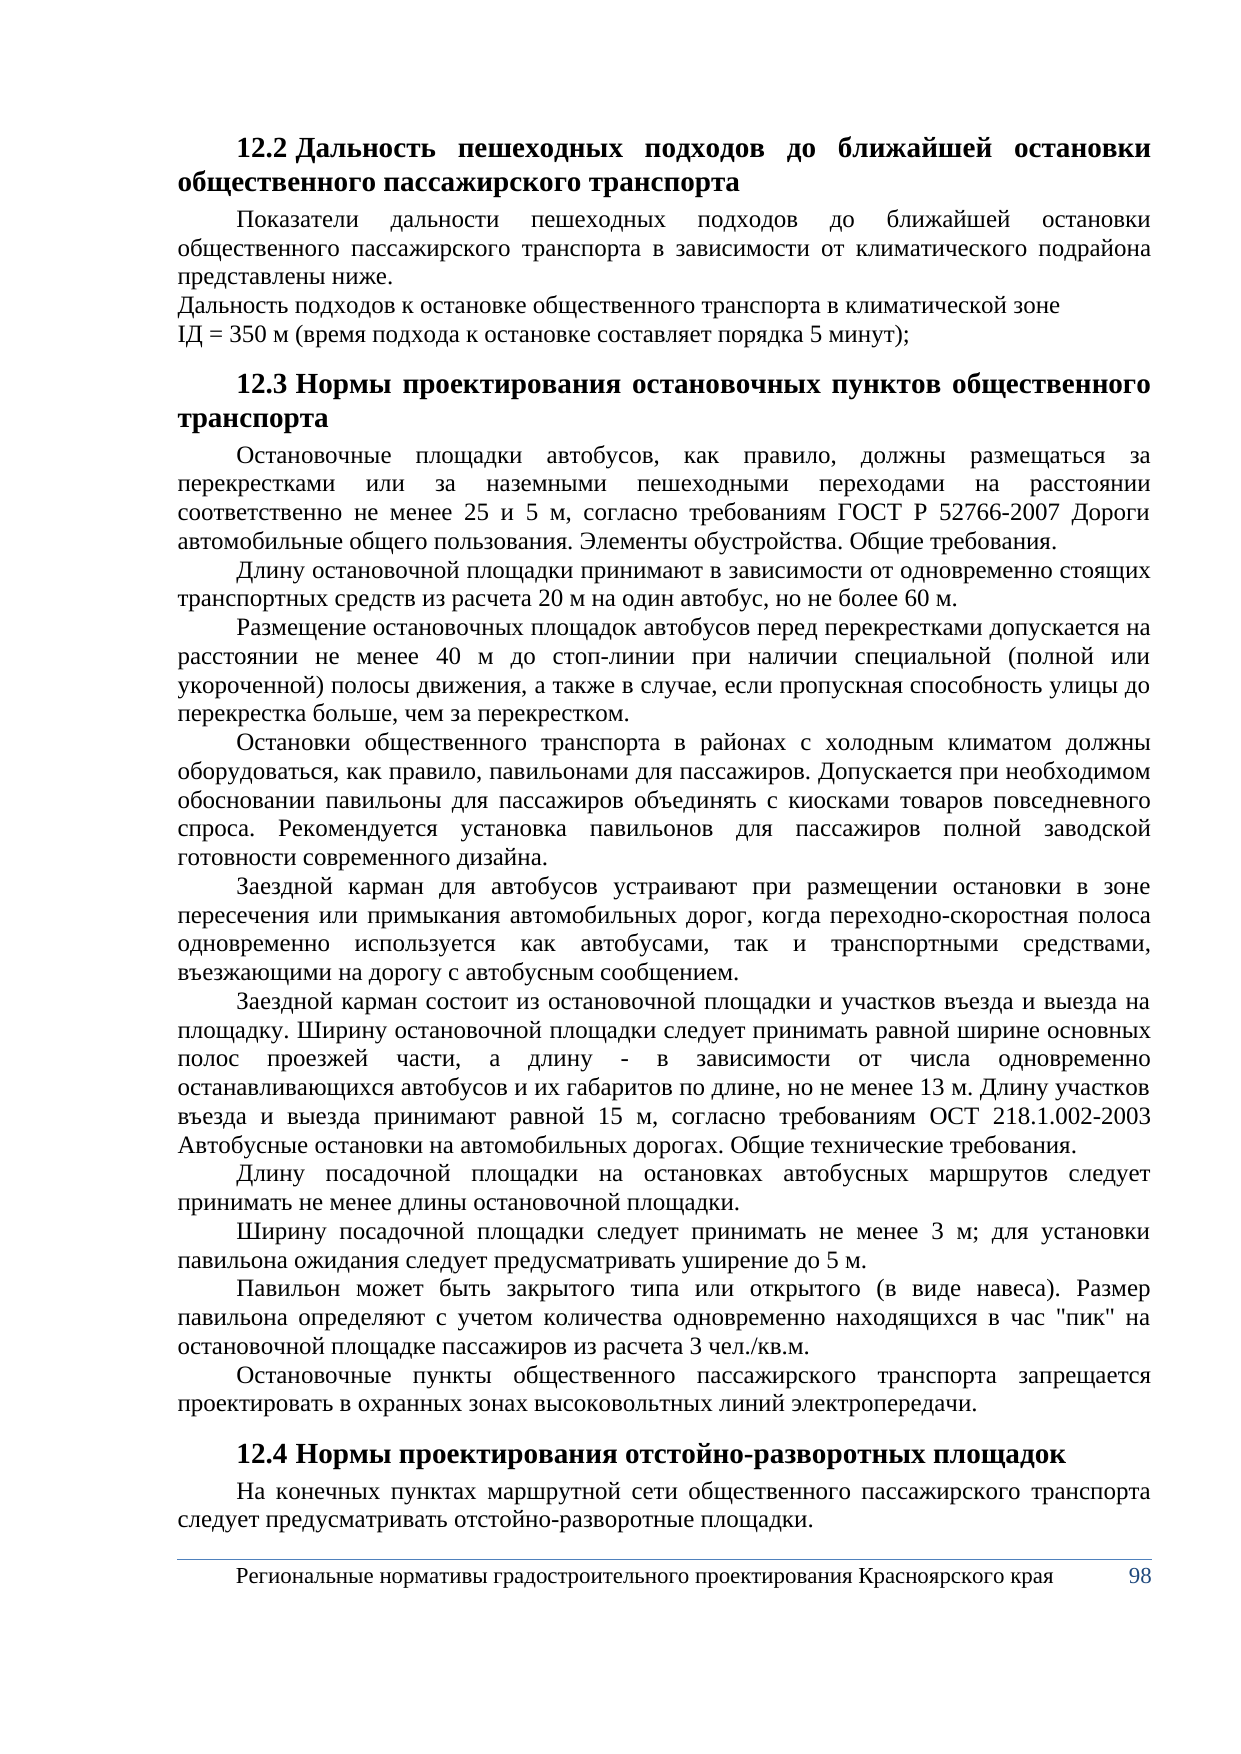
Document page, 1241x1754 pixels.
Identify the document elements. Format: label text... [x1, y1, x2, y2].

text Заездной карман для автобусов устраивают при размещении остановки в зоне пересечения или примыкания автомобильных дорог, когда переходно-скоростная полоса одновременно используется как автобусами, так и транспортными средствами, въезжающими на дорогу с автобусным сообщением. [177, 871, 1152, 986]
text Остановочные пункты общественного пассажирского транспорта запрещается проектировать в охранных зонах высоковольтных линий электропередачи. [177, 1360, 1152, 1417]
text Павильон может быть закрытого типа или открытого (в виде навеса). Размер павильона определяют с учетом количества одновременно находящихся в час "пик" на остановочной площадке пассажиров из расчета 3 чел./кв.м. [177, 1273, 1152, 1360]
text Заездной карман состоит из остановочной площадки и участков въезда и выезда на площадку. Ширину остановочной площадки следует принимать равной ширине основных полос проезжей части, а длину - в зависимости от числа одновременно останавливающихся автобусов и их габаритов по длине, но не менее 13 м. Длину участков въезда и выезда принимают равной 15 м, согласно требованиям ОСТ 218.1.002-2003 Автобусные остановки на автомобильных дорогах. Общие технические требования. [177, 986, 1152, 1158]
text Остановки общественного транспорта в районах с холодным климатом должны оборудоваться, как правило, павильонами для пассажиров. Допускается при необходимом обосновании павильоны для пассажиров объединять с киосками товаров повседневного спроса. Рекомендуется установка павильонов для пассажиров полной заводской готовности современного дизайна. [177, 727, 1152, 871]
text Размещение остановочных площадок автобусов перед перекрестками допускается на расстоянии не менее 40 м до стоп-линии при наличии специальной (полной или укороченной) полосы движения, а также в случае, если пропускная способность улицы до перекрестка больше, чем за перекрестком. [177, 612, 1152, 727]
subtitle Дальность пешеходных подходов до ближайшей остановки общественного пассажирского транспорта [177, 131, 1152, 198]
text Длину посадочной площадки на остановках автобусных маршрутов следует принимать не менее длины остановочной площадки. [177, 1158, 1152, 1216]
text Остановочные площадки автобусов, как правило, должны размещаться за перекрестками или за наземными пешеходными переходами на расстоянии соответственно не менее 25 и 5 м, согласно требованиям ГОСТ Р 52766-2007 Дороги автомобильные общего пользования. Элементы обустройства. Общие требования. [177, 440, 1152, 555]
subtitle Нормы проектирования отстойно-разворотных площадок [177, 1436, 1152, 1469]
text Ширину посадочной площадки следует принимать не менее 3 м; для установки павильона ожидания следует предусматривать уширение до 5 м. [177, 1216, 1152, 1273]
text Показатели дальности пешеходных подходов до ближайшей остановки общественного пассажирского транспорта в зависимости от климатического подрайона представлены ниже. [177, 204, 1152, 290]
text Дальность подходов к остановке общественного транспорта в климатической зоне [177, 290, 1152, 319]
subtitle Нормы проектирования остановочных пунктов общественного транспорта [177, 366, 1152, 433]
text IД = 350 м (время подхода к остановке составляет порядка 5 минут); [177, 319, 1152, 348]
text Длину остановочной площадки принимают в зависимости от одновременно стоящих транспортных средств из расчета 20 м на один автобус, но не более 60 м. [177, 555, 1152, 612]
text На конечных пунктах маршрутной сети общественного пассажирского транспорта следует предусматривать отстойно-разворотные площадки. [177, 1476, 1152, 1533]
